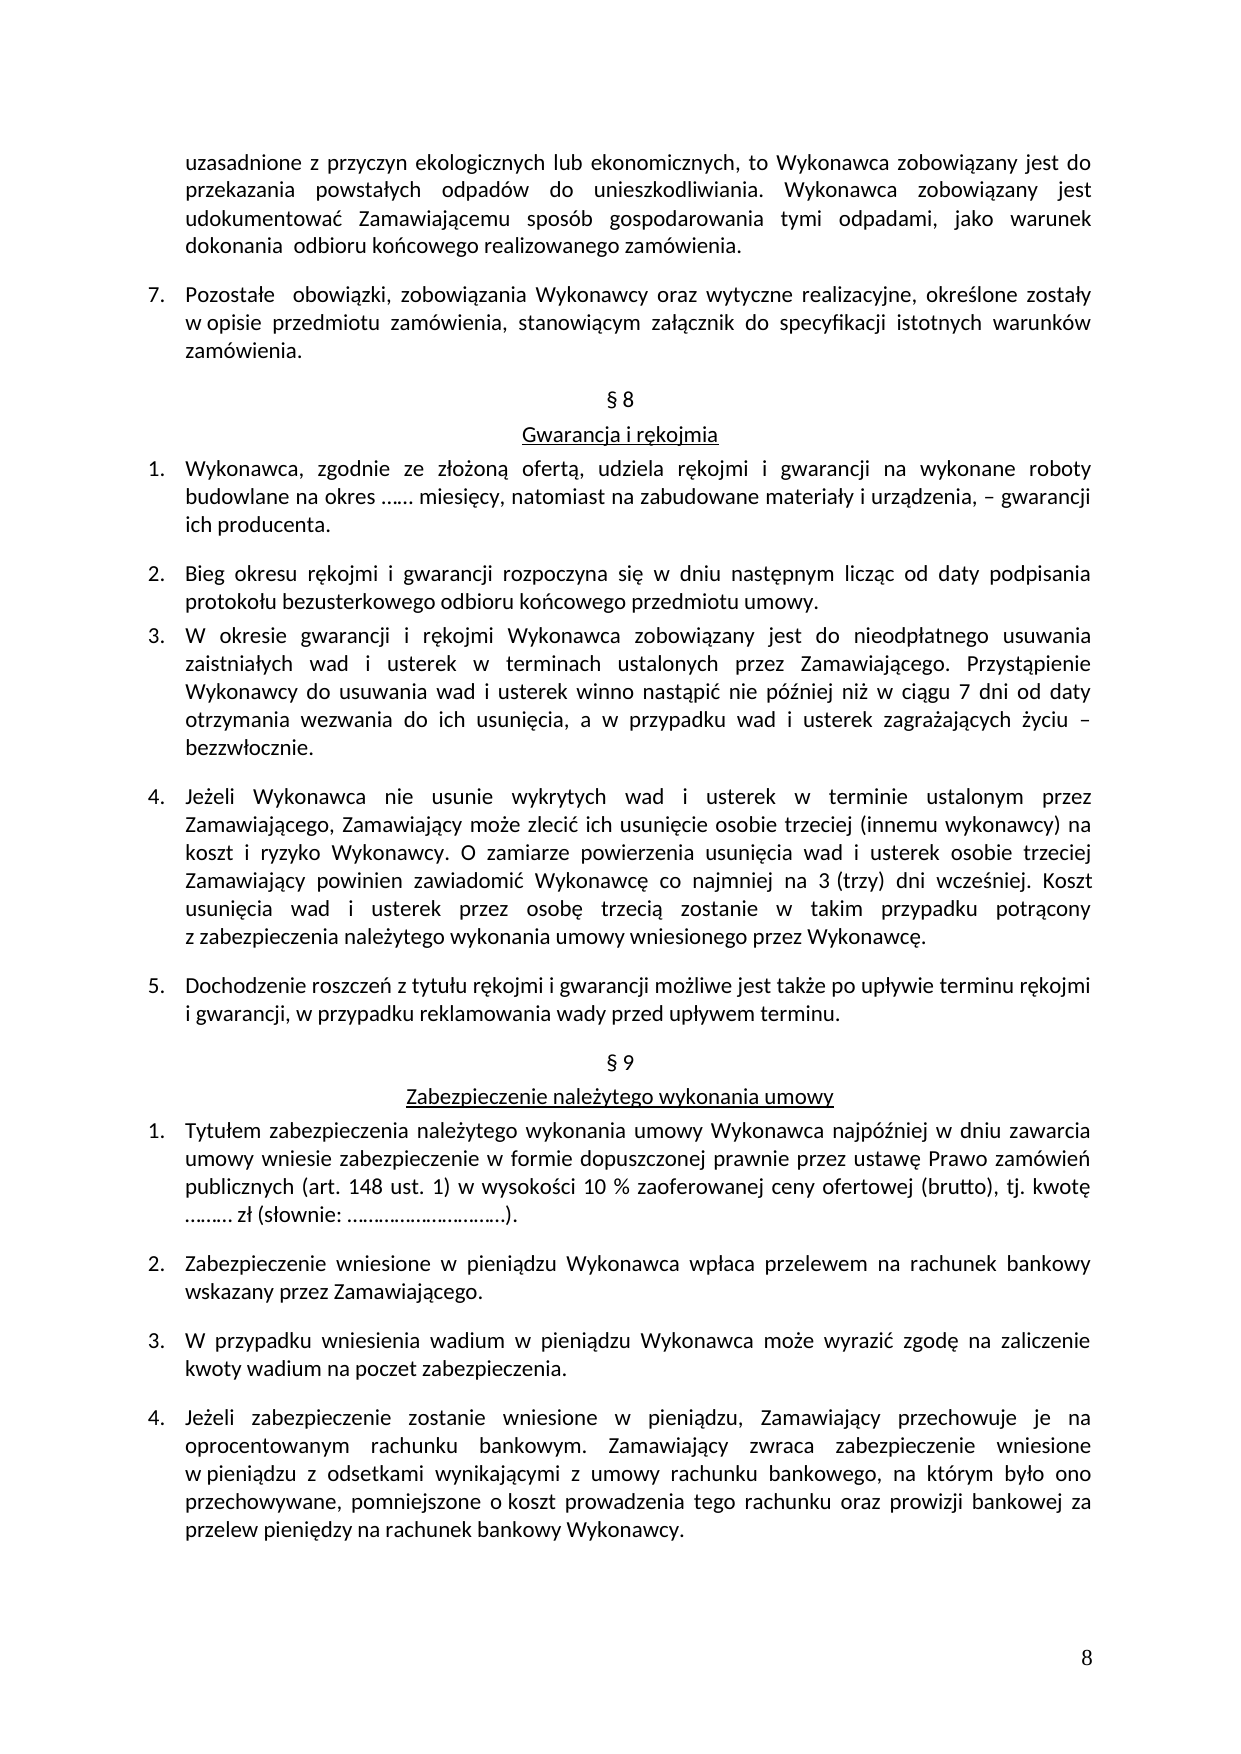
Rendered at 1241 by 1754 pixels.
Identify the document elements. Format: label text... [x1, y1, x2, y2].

list Pozostałe obowiązki, zobowiązania Wykonawcy oraz wytyczne realizacyjne, określone zostały w opisie przedmiotu zamówienia, stanowiącym załącznik do specyfikacji istotnych warunków zamówienia. [148, 281, 1093, 364]
text Zabezpieczenie należytego wykonania umowy [148, 1082, 1093, 1110]
list Jeżeli Wykonawca nie usunie wykrytych wad i usterek w terminie ustalonym przez Zamawiającego, Zamawiający może zlecić ich usunięcie osobie trzeciej (innemu wykonawcy) na koszt i ryzyko Wykonawcy. O zamiarze powierzenia usunięcia wad i usterek osobie trzeciej Zamawiający powinien zawiadomić Wykonawcę co najmniej na 3 (trzy) dni wcześniej. Koszt usunięcia wad i usterek przez osobę trzecią zostanie w takim przypadku potrącony z zabezpieczenia należytego wykonania umowy wniesionego przez Wykonawcę. [148, 782, 1093, 950]
list Dochodzenie roszczeń z tytułu rękojmi i gwarancji możliwe jest także po upływie terminu rękojmi i gwarancji, w przypadku reklamowania wady przed upływem terminu. [148, 971, 1093, 1027]
text Gwarancja i rękojmia [148, 420, 1093, 448]
list W przypadku wniesienia wadium w pieniądzu Wykonawca może wyrazić zgodę na zaliczenie kwoty wadium na poczet zabezpieczenia. [148, 1326, 1093, 1382]
list Bieg okresu rękojmi i gwarancji rozpoczyna się w dniu następnym licząc od daty podpisania protokołu bezusterkowego odbioru końcowego przedmiotu umowy. [148, 559, 1093, 615]
list W okresie gwarancji i rękojmi Wykonawca zobowiązany jest do nieodpłatnego usuwania zaistniałych wad i usterek w terminach ustalonych przez Zamawiającego. Przystąpienie Wykonawcy do usuwania wad i usterek winno nastąpić nie później niż w ciągu 7 dni od daty otrzymania wezwania do ich usunięcia, a w przypadku wad i usterek zagrażających życiu – bezzwłocznie. [148, 621, 1093, 761]
list Tytułem zabezpieczenia należytego wykonania umowy Wykonawca najpóźniej w dniu zawarcia umowy wniesie zabezpieczenie w formie dopuszczonej prawnie przez ustawę Prawo zamówień publicznych (art. 148 ust. 1) w wysokości 10 % zaoferowanej ceny ofertowej (brutto), tj. kwotę ……… zł (słownie: …………………………). [148, 1116, 1093, 1228]
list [148, 148, 1093, 260]
list Zabezpieczenie wniesione w pieniądzu Wykonawca wpłaca przelewem na rachunek bankowy wskazany przez Zamawiającego. [148, 1249, 1093, 1305]
list Jeżeli zabezpieczenie zostanie wniesione w pieniądzu, Zamawiający przechowuje je na oprocentowanym rachunku bankowym. Zamawiający zwraca zabezpieczenie wniesione w pieniądzu z odsetkami wynikającymi z umowy rachunku bankowego, na którym było ono przechowywane, pomniejszone o koszt prowadzenia tego rachunku oraz prowizji bankowej za przelew pieniędzy na rachunek bankowy Wykonawcy. [148, 1403, 1093, 1543]
text § 8 [148, 385, 1093, 413]
list Wykonawca, zgodnie ze złożoną ofertą, udziela rękojmi i gwarancji na wykonane roboty budowlane na okres …… miesięcy, natomiast na zabudowane materiały i urządzenia, – gwarancji ich producenta. [148, 454, 1093, 538]
text § 9 [148, 1048, 1093, 1076]
